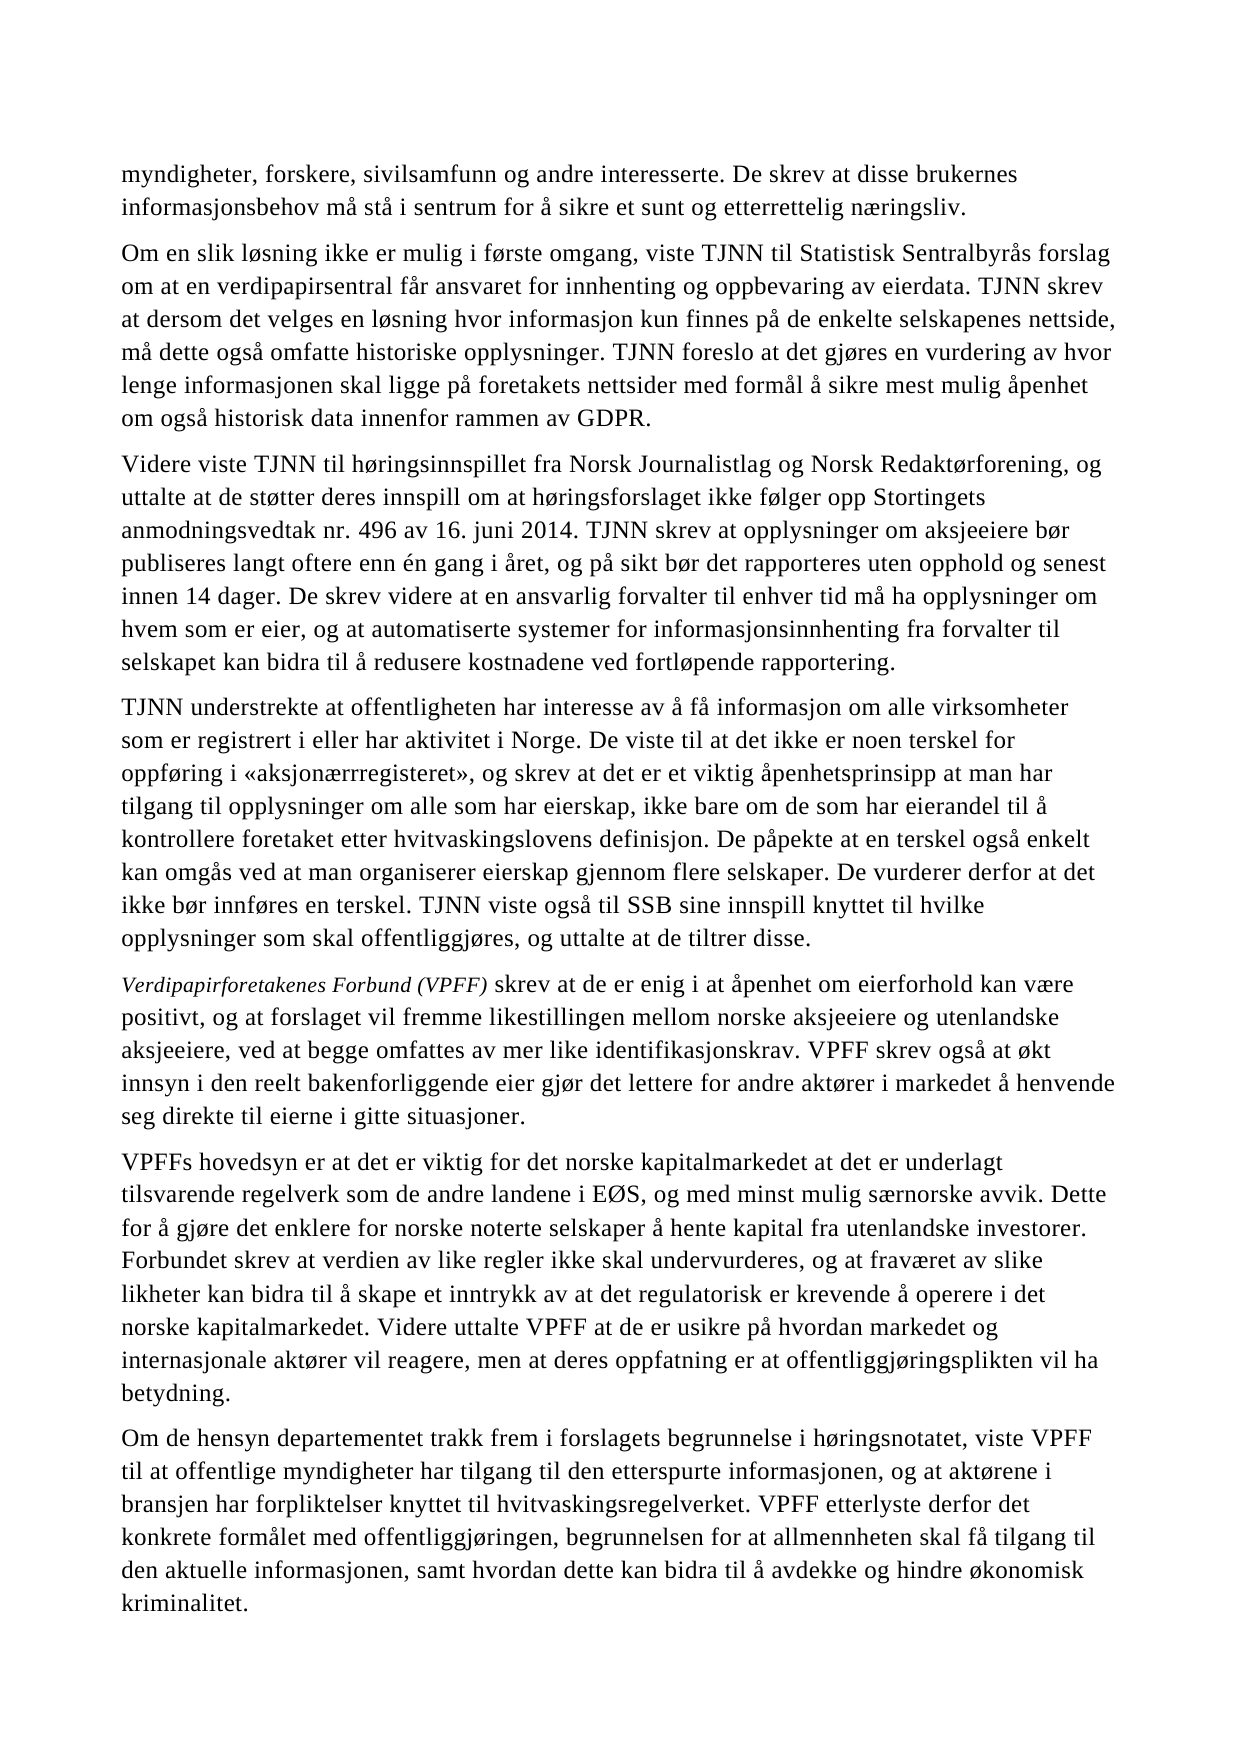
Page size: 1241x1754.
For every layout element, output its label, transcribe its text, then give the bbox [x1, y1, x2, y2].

text Om en slik løsning ikke er mulig i første omgang, viste TJNN til Statistisk Sentralbyrås forslag om at en verdipapirsentral får ansvaret for innhenting og oppbevaring av eierdata. TJNN skrev at dersom det velges en løsning hvor informasjon kun finnes på de enkelte selskapenes nettside, må dette også omfatte historiske opplysninger. TJNN foreslo at det gjøres en vurdering av hvor lenge informasjonen skal ligge på foretakets nettsider med formål å sikre mest mulig åpenhet om også historisk data innenfor rammen av GDPR. [121, 238, 1119, 432]
text Om de hensyn departementet trakk frem i forslagets begrunnelse i høringsnotatet, viste VPFF til at offentlige myndigheter har tilgang til den etterspurte informasjonen, og at aktørene i bransjen har forpliktelser knyttet til hvitvaskingsregelverket. VPFF etterlyste derfor det konkrete formålet med offentliggjøringen, begrunnelsen for at allmennheten skal få tilgang til den aktuelle informasjonen, samt hvordan dette kan bidra til å avdekke og hindre økonomisk kriminalitet. [121, 1423, 1119, 1617]
text Verdipapirforetakenes Forbund (VPFF) skrev at de er enig i at åpenhet om eierforhold kan være positivt, og at forslaget vil fremme likestillingen mellom norske aksjeeiere og utenlandske aksjeeiere, ved at begge omfattes av mer like identifikasjonskrav. VPFF skrev også at økt innsyn i den reelt bakenforliggende eier gjør det lettere for andre aktører i markedet å henvende seg direkte til eierne i gitte situasjoner. [121, 969, 1119, 1130]
text TJNN understrekte at offentligheten har interesse av å få informasjon om alle virksomheter som er registrert i eller har aktivitet i Norge. De viste til at det ikke er noen terskel for oppføring i «aksjonærrregisteret», og skrev at det er et viktig åpenhetsprinsipp at man har tilgang til opplysninger om alle som har eierskap, ikke bare om de som har eierandel til å kontrollere foretaket etter hvitvaskingslovens definisjon. De påpekte at en terskel også enkelt kan omgås ved at man organiserer eierskap gjennom flere selskaper. De vurderer derfor at det ikke bør innføres en terskel. TJNN viste også til SSB sine innspill knyttet til hvilke opplysninger som skal offentliggjøres, og uttalte at de tiltrer disse. [121, 692, 1119, 952]
text Videre viste TJNN til høringsinnspillet fra Norsk Journalistlag og Norsk Redaktørforening, og uttalte at de støtter deres innspill om at høringsforslaget ikke følger opp Stortingets anmodningsvedtak nr. 496 av 16. juni 2014. TJNN skrev at opplysninger om aksjeeiere bør publiseres langt oftere enn én gang i året, og på sikt bør det rapporteres uten opphold og senest innen 14 dager. De skrev videre at en ansvarlig forvalter til enhver tid må ha opplysninger om hvem som er eier, og at automatiserte systemer for informasjonsinnhenting fra forvalter til selskapet kan bidra til å redusere kostnadene ved fortløpende rapportering. [121, 449, 1119, 676]
text VPFFs hovedsyn er at det er viktig for det norske kapitalmarkedet at det er underlagt tilsvarende regelverk som de andre landene i EØS, og med minst mulig særnorske avvik. Dette for å gjøre det enklere for norske noterte selskaper å hente kapital fra utenlandske investorer. Forbundet skrev at verdien av like regler ikke skal undervurderes, og at fraværet av slike likheter kan bidra til å skape et inntrykk av at det regulatorisk er krevende å operere i det norske kapitalmarkedet. Videre uttalte VPFF at de er usikre på hvordan markedet og internasjonale aktører vil reagere, men at deres oppfatning er at offentliggjøringsplikten vil ha betydning. [121, 1147, 1119, 1406]
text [121, 159, 1119, 221]
